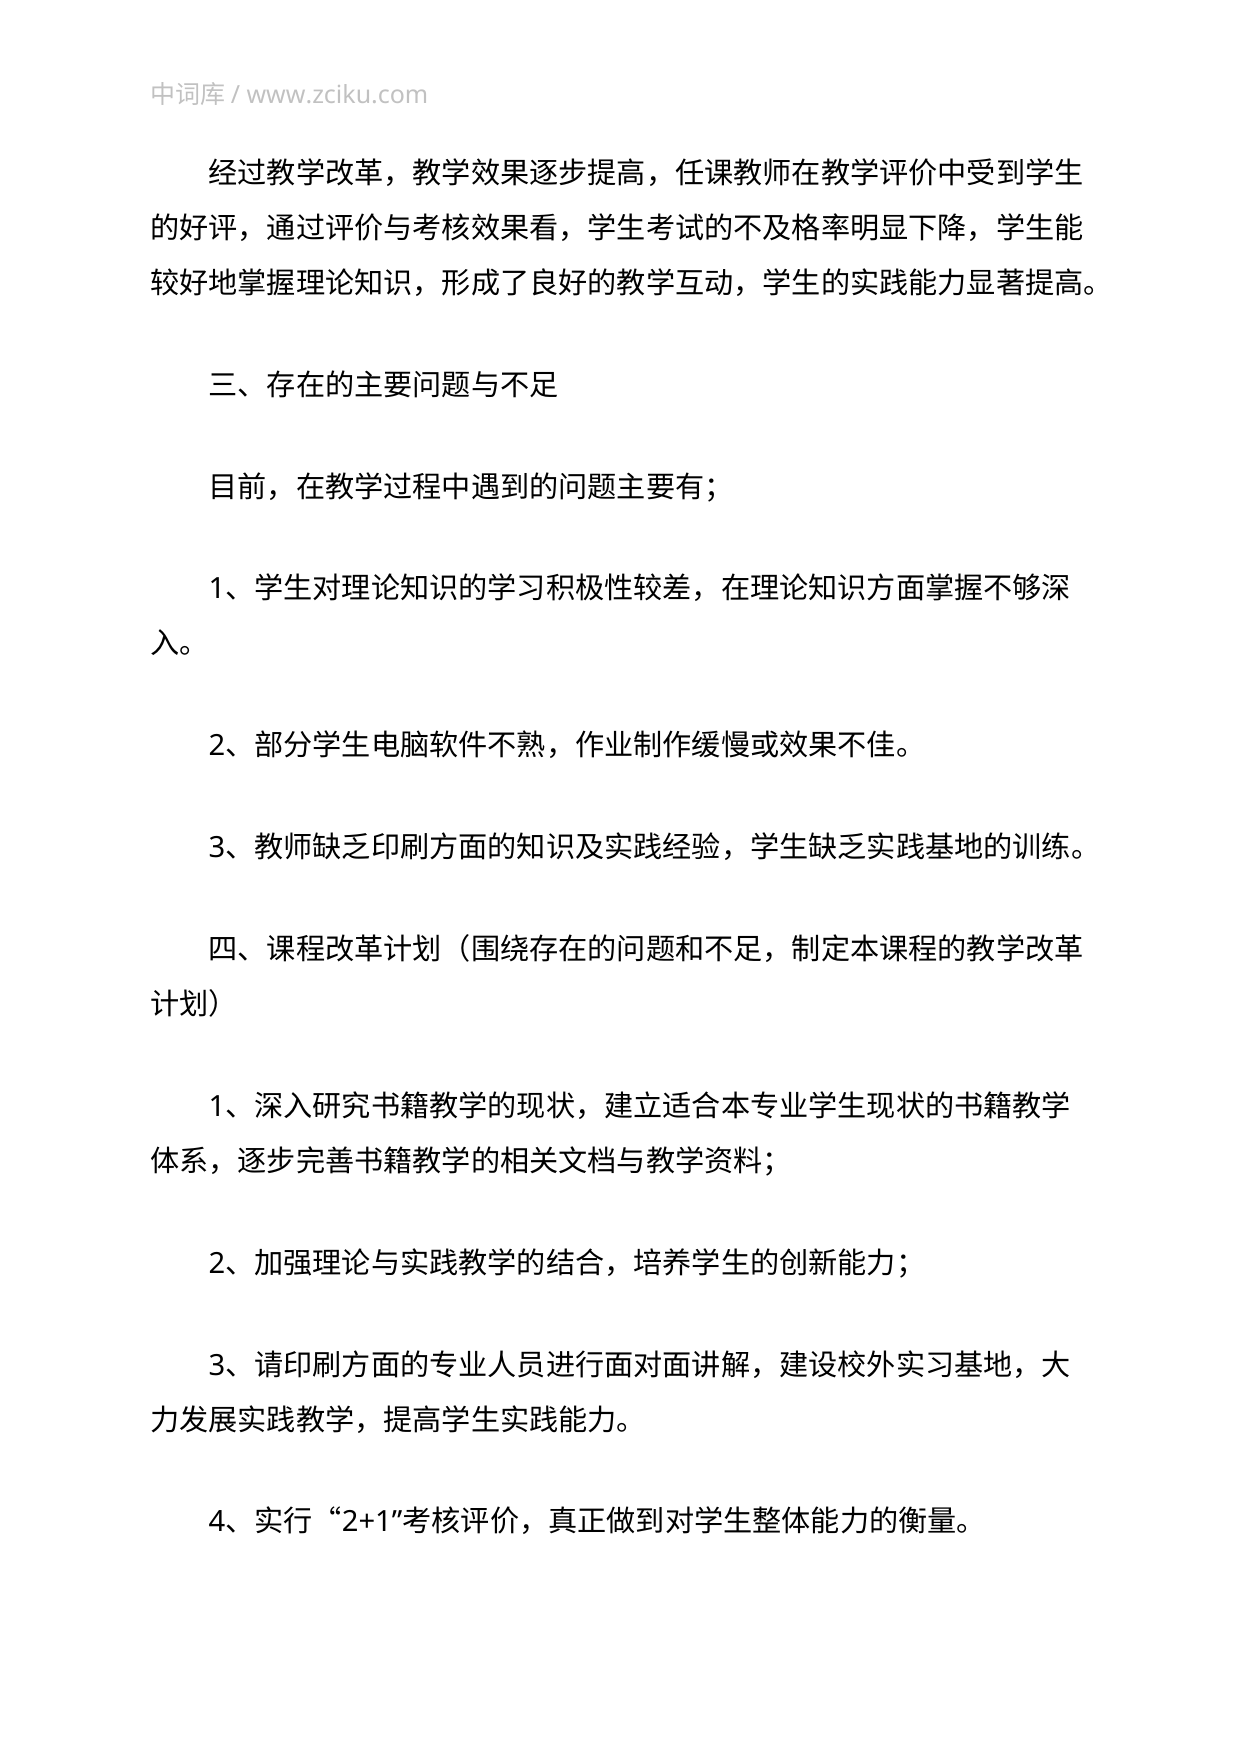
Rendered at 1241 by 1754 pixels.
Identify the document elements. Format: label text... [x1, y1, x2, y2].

text 2、加强理论与实践教学的结合，培养学生的创新能力； [150, 1239, 1090, 1282]
text 四、课程改革计划（围绕存在的问题和不足，制定本课程的教学改革计划） [150, 926, 1090, 1023]
text 2、部分学生电脑软件不熟，作业制作缓慢或效果不佳。 [150, 722, 1090, 764]
text 3、请印刷方面的专业人员进行面对面讲解，建设校外实习基地，大力发展实践教学，提高学生实践能力。 [150, 1341, 1090, 1438]
text 三、存在的主要问题与不足 [150, 362, 1090, 404]
text 4、实行“2+1”考核评价，真正做到对学生整体能力的衡量。 [150, 1498, 1090, 1540]
text 3、教师缺乏印刷方面的知识及实践经验，学生缺乏实践基地的训练。 [150, 824, 1090, 866]
text 1、学生对理论知识的学习积极性较差，在理论知识方面掌握不够深入。 [150, 565, 1090, 662]
text 经过教学改革，教学效果逐步提高，任课教师在教学评价中受到学生的好评，通过评价与考核效果看，学生考试的不及格率明显下降，学生能较好地掌握理论知识，形成了良好的教学互动，学生的实践能力显著提高。 [150, 150, 1090, 302]
text 1、深入研究书籍教学的现状，建立适合本专业学生现状的书籍教学体系，逐步完善书籍教学的相关文档与教学资料； [150, 1082, 1090, 1180]
text 目前，在教学过程中遇到的问题主要有； [150, 463, 1090, 506]
